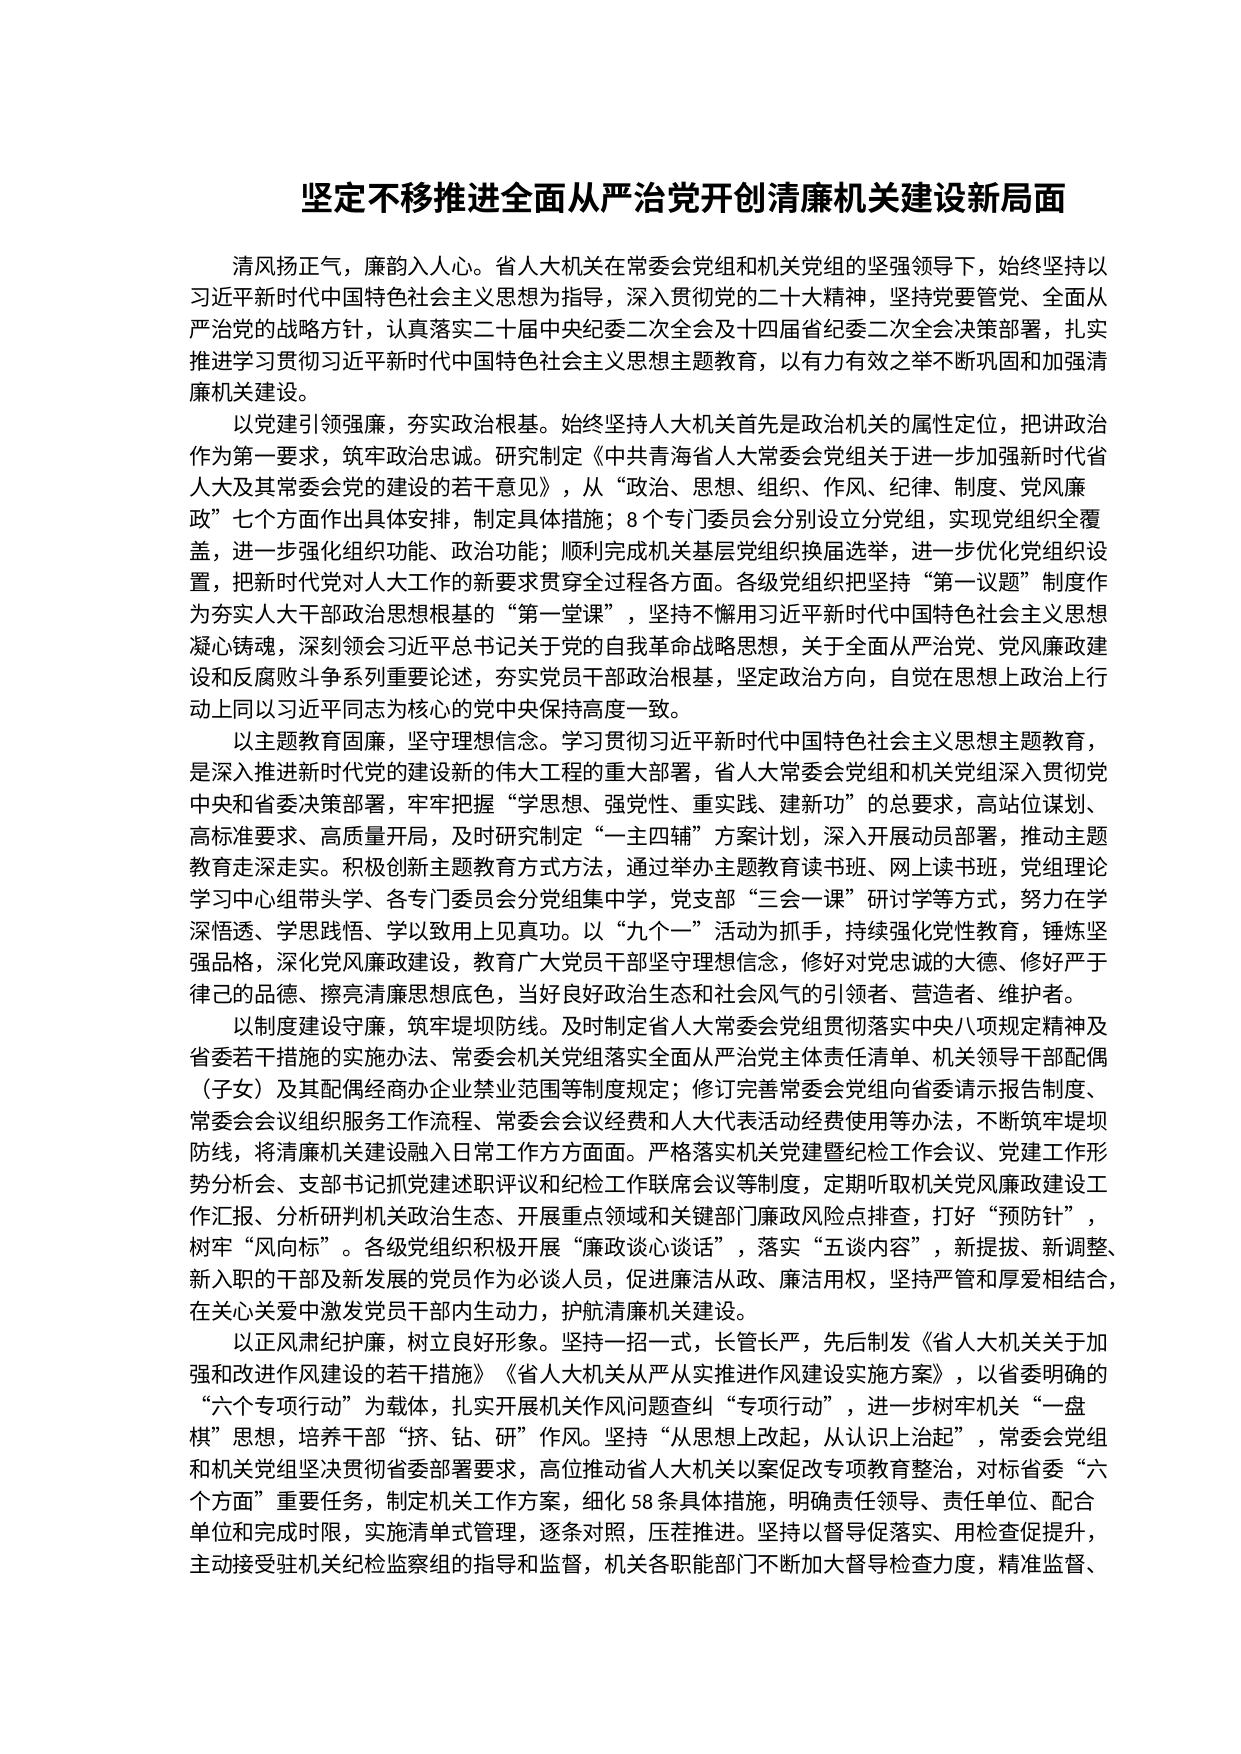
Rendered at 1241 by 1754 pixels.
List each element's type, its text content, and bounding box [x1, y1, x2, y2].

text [189, 1325, 1111, 1579]
text 以制度建设守廉，筑牢堤坝防线。及时制定省人大常委会党组贯彻落实中央八项规定精神及省委若干措施的实施办法、常委会机关党组落实全面从严治党主体责任清单、机关领导干部配偶（子女）及其配偶经商办企业禁业范围等制度规定；修订完善常委会党组向省委请示报告制度、常委会会议组织服务工作流程、常委会会议经费和人大代表活动经费使用等办法，不断筑牢堤坝防线，将清廉机关建设融入日常工作方方面面。严格落实机关党建暨纪检工作会议、党建工作形势分析会、支部书记抓党建述职评议和纪检工作联席会议等制度，定期听取机关党风廉政建设工作汇报、分析研判机关政治生态、开展重点领域和关键部门廉政风险点排查，打好“预防针”，树牢“风向标”。各级党组织积极开展“廉政谈心谈话”，落实“五谈内容”，新提拔、新调整、新入职的干部及新发展的党员作为必谈人员，促进廉洁从政、廉洁用权，坚持严管和厚爱相结合，在关心关爱中激发党员干部内生动力，护航清廉机关建设。 [189, 1009, 1111, 1325]
text 以主题教育固廉，坚守理想信念。学习贯彻习近平新时代中国特色社会主义思想主题教育，是深入推进新时代党的建设新的伟大工程的重大部署，省人大常委会党组和机关党组深入贯彻党中央和省委决策部署，牢牢把握“学思想、强党性、重实践、建新功”的总要求，高站位谋划、高标准要求、高质量开局，及时研究制定“一主四辅”方案计划，深入开展动员部署，推动主题教育走深走实。积极创新主题教育方式方法，通过举办主题教育读书班、网上读书班，党组理论学习中心组带头学、各专门委员会分党组集中学，党支部“三会一课”研讨学等方式，努力在学深悟透、学思践悟、学以致用上见真功。以“九个一”活动为抓手，持续强化党性教育，锤炼坚强品格，深化党风廉政建设，教育广大党员干部坚守理想信念，修好对党忠诚的大德、修好严于律己的品德、擦亮清廉思想底色，当好良好政治生态和社会风气的引领者、营造者、维护者。 [189, 724, 1111, 1009]
text 清风扬正气，廉韵入人心。省人大机关在常委会党组和机关党组的坚强领导下，始终坚持以习近平新时代中国特色社会主义思想为指导，深入贯彻党的二十大精神，坚持党要管党、全面从严治党的战略方针，认真落实二十届中央纪委二次全会及十四届省纪委二次全会决策部署，扎实推进学习贯彻习近平新时代中国特色社会主义思想主题教育，以有力有效之举不断巩固和加强清廉机关建设。 [189, 249, 1111, 407]
text 以党建引领强廉，夯实政治根基。始终坚持人大机关首先是政治机关的属性定位，把讲政治作为第一要求，筑牢政治忠诚。研究制定《中共青海省人大常委会党组关于进一步加强新时代省人大及其常委会党的建设的若干意见》，从“政治、思想、组织、作风、纪律、制度、党风廉政”七个方面作出具体安排，制定具体措施；8个专门委员会分别设立分党组，实现党组织全覆盖，进一步强化组织功能、政治功能；顺利完成机关基层党组织换届选举，进一步优化党组织设置，把新时代党对人大工作的新要求贯穿全过程各方面。各级党组织把坚持“第一议题”制度作为夯实人大干部政治思想根基的“第一堂课”，坚持不懈用习近平新时代中国特色社会主义思想凝心铸魂，深刻领会习近平总书记关于党的自我革命战略思想，关于全面从严治党、党风廉政建设和反腐败斗争系列重要论述，夯实党员干部政治根基，坚定政治方向，自觉在思想上政治上行动上同以习近平同志为核心的党中央保持高度一致。 [189, 407, 1111, 724]
subtitle 坚定不移推进全面从严治党开创清廉机关建设新局面 [189, 171, 1111, 219]
